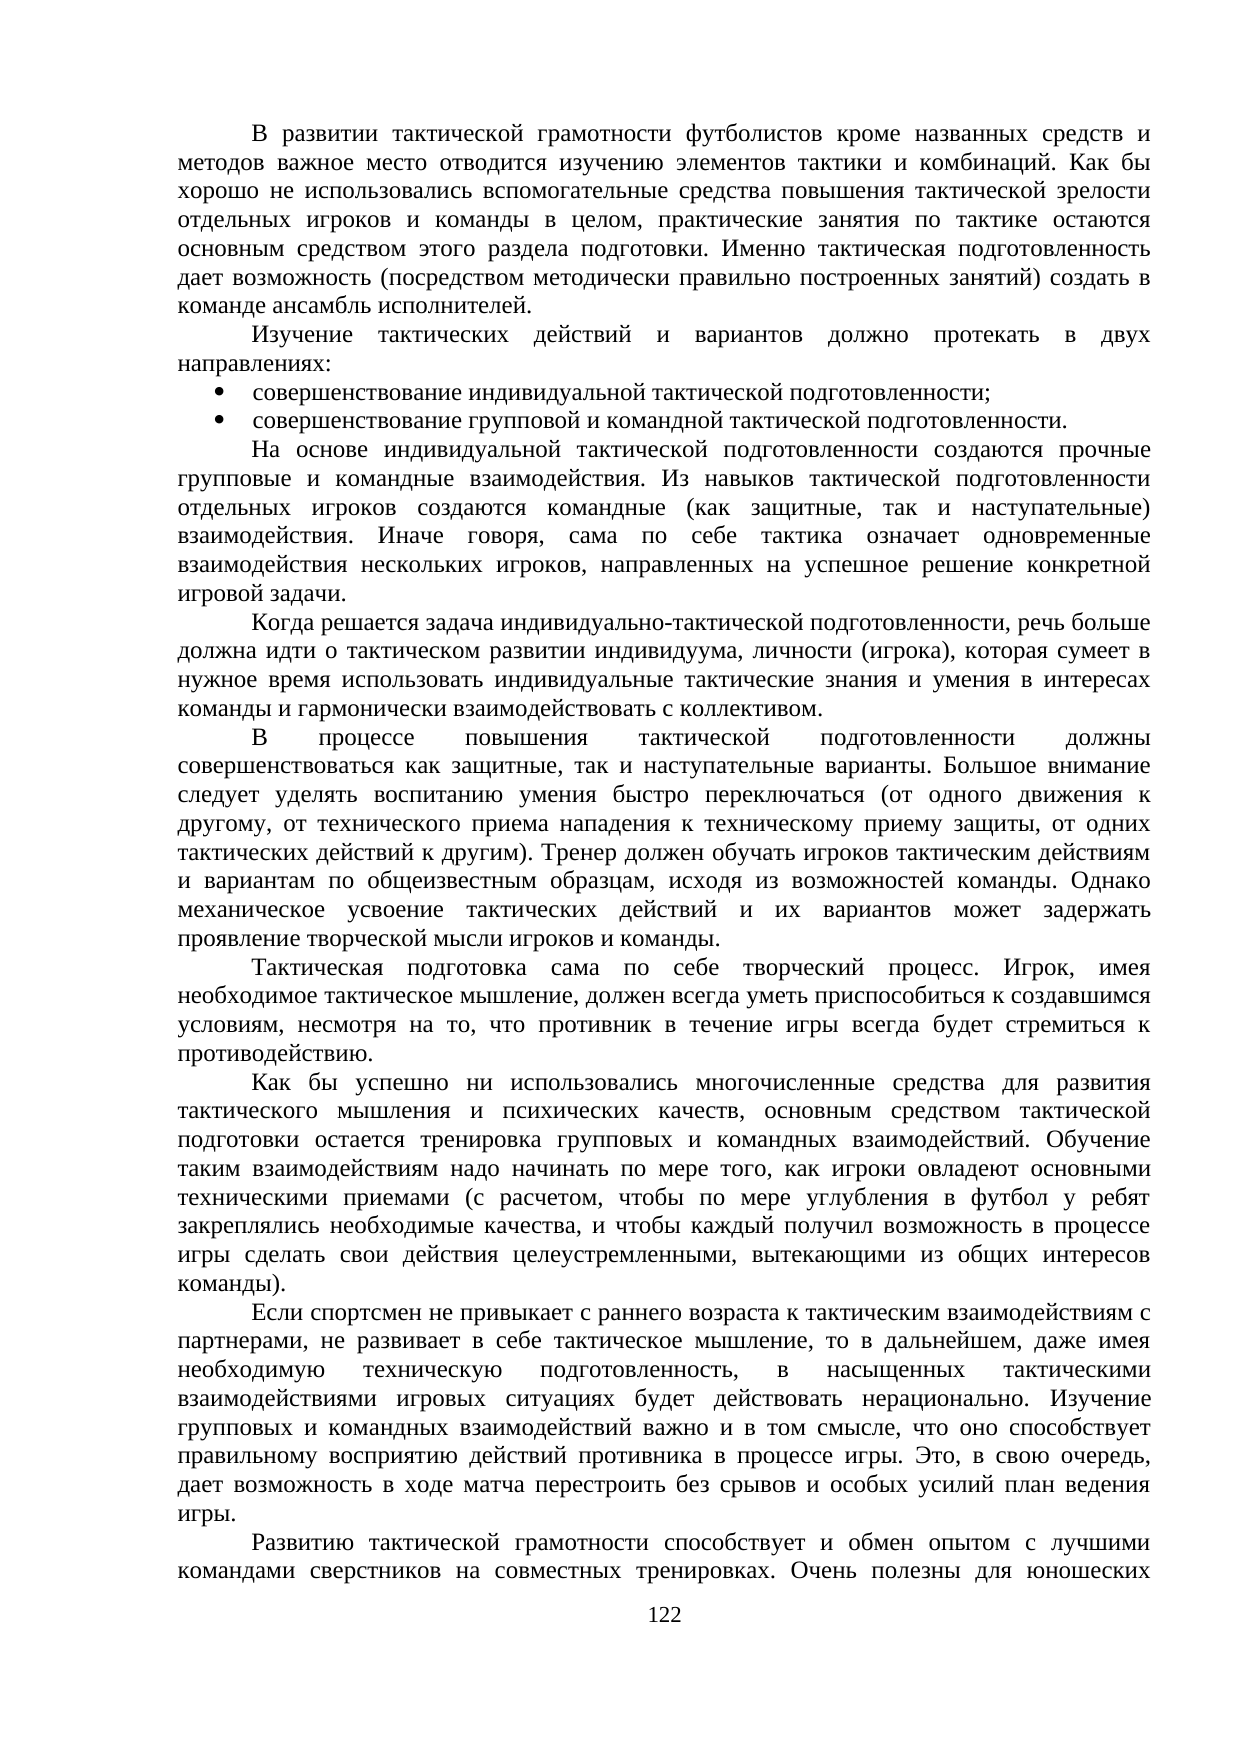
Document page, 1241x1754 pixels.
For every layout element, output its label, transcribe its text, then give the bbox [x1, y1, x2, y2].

text На основе индивидуальной тактической подготовленности создаются прочные групповые и командные взаимодействия. Из навыков тактической подготовленности отдельных игроков создаются командные (как защитные, так и наступательные) взаимодействия. Иначе говоря, сама по себе тактика означает одновременные взаимодействия нескольких игроков, направленных на успешное решение конкретной игровой задачи. [177, 434, 1152, 607]
text Когда решается задача индивидуально-тактической подготовленности, речь больше должна идти о тактическом развитии индивидуума, личности (игрока), которая сумеет в нужное время использовать индивидуальные тактические знания и умения в интересах команды и гармонически взаимодействовать с коллективом. [177, 607, 1152, 722]
text Как бы успешно ни использовались многочисленные средства для развития тактического мышления и психических качеств, основным средством тактической подготовки остается тренировка групповых и командных взаимодействий. Обучение таким взаимодействиям надо начинать по мере того, как игроки овладеют основными техническими приемами (с расчетом, чтобы по мере углубления в футбол у ребят закреплялись необходимые качества, и чтобы каждый получил возможность в процессе игры сделать свои действия целеустремленными, вытекающими из общих интересов команды). [177, 1067, 1152, 1297]
text Тактическая подготовка сама по себе творческий процесс. Игрок, имея необходимое тактическое мышление, должен всегда уметь приспособиться к создавшимся условиям, несмотря на то, что противник в течение игры всегда будет стремиться к противодействию. [177, 952, 1152, 1067]
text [177, 1527, 1152, 1584]
text Если спортсмен не привыкает с раннего возраста к тактическим взаимодействиям с партнерами, не развивает в себе тактическое мышление, то в дальнейшем, даже имея необходимую техническую подготовленность, в насыщенных тактическими взаимодействиями игровых ситуациях будет действовать нерационально. Изучение групповых и командных взаимодействий важно и в том смысле, что оно способствует правильному восприятию действий противника в процессе игры. Это, в свою очередь, дает возможность в ходе матча перестроить без срывов и особых усилий план ведения игры. [177, 1297, 1152, 1527]
text В процессе повышения тактической подготовленности должны совершенствоваться как защитные, так и наступательные варианты. Большое внимание следует уделять воспитанию умения быстро переключаться (от одного движения к другому, от технического приема нападения к техническому приему защиты, от одних тактических действий к другим). Тренер должен обучать игроков тактическим действиям и вариантам по общеизвестным образцам, исходя из возможностей команды. Однако механическое усвоение тактических действий и их вариантов может задержать проявление творческой мысли игроков и команды. [177, 722, 1152, 952]
text В развитии тактической грамотности футболистов кроме названных средств и методов важное место отводится изучению элементов тактики и комбинаций. Как бы хорошо не использовались вспомогательные средства повышения тактической зрелости отдельных игроков и команды в целом, практические занятия по тактике остаются основным средством этого раздела подготовки. Именно тактическая подготовленность дает возможность (посредством методически правильно построенных занятий) создать в команде ансамбль исполнителей. [177, 118, 1152, 319]
text Изучение тактических действий и вариантов должно протекать в двух направлениях: [177, 319, 1152, 377]
list совершенствование групповой и командной тактической подготовленности. [215, 406, 1152, 434]
list совершенствование индивидуальной тактической подготовленности; [215, 377, 1152, 406]
